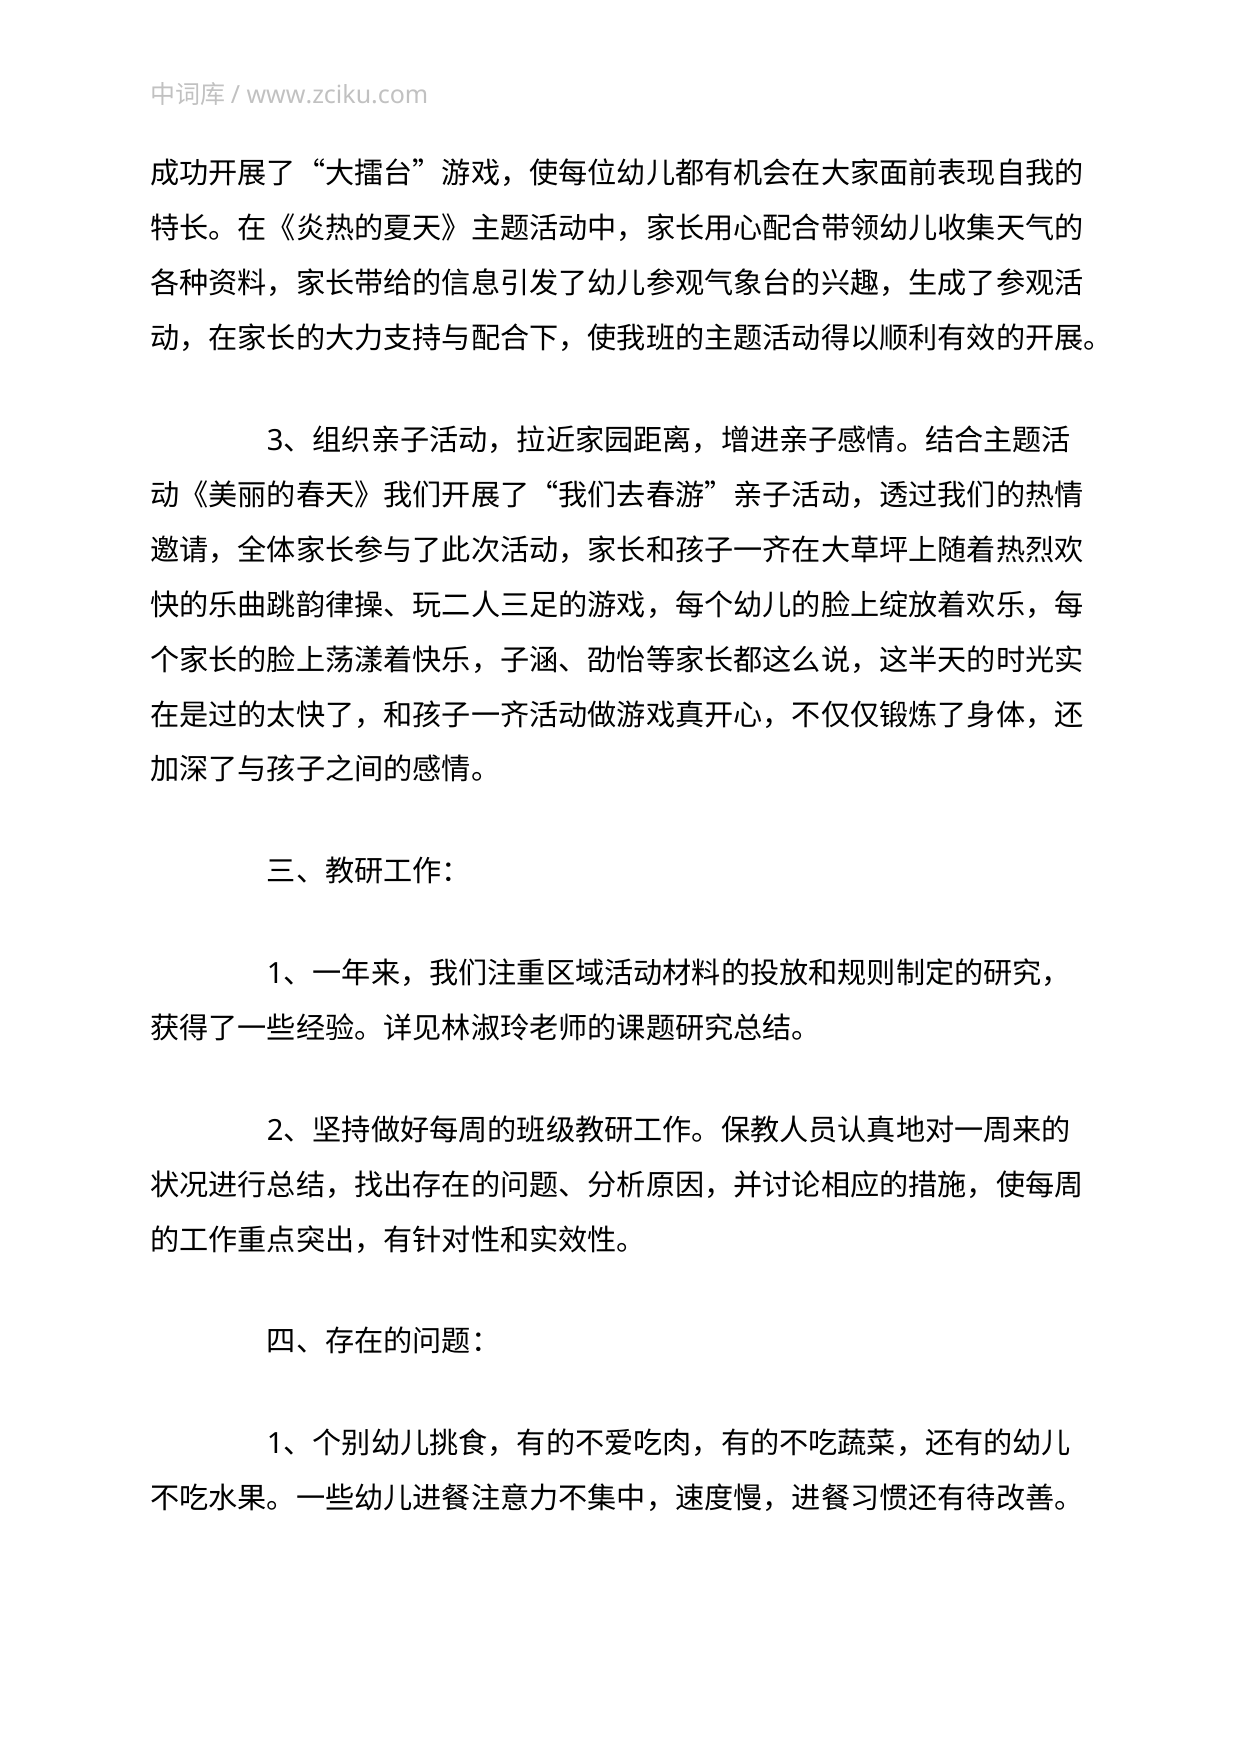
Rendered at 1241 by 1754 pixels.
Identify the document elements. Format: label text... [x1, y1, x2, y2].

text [150, 150, 1090, 357]
text 三、教研工作： [150, 848, 1090, 890]
text 2、坚持做好每周的班级教研工作。保教人员认真地对一周来的状况进行总结，找出存在的问题、分析原因，并讨论相应的措施，使每周的工作重点突出，有针对性和实效性。 [150, 1106, 1090, 1258]
text 四、存在的问题： [150, 1318, 1090, 1360]
text 3、组织亲子活动，拉近家园距离，增进亲子感情。结合主题活动《美丽的春天》我们开展了“我们去春游”亲子活动，透过我们的热情邀请，全体家长参与了此次活动，家长和孩子一齐在大草坪上随着热烈欢快的乐曲跳韵律操、玩二人三足的游戏，每个幼儿的脸上绽放着欢乐，每个家长的脸上荡漾着快乐，子涵、劭怡等家长都这么说，这半天的时光实在是过的太快了，和孩子一齐活动做游戏真开心，不仅仅锻炼了身体，还加深了与孩子之间的感情。 [150, 416, 1090, 788]
text 1、一年来，我们注重区域活动材料的投放和规则制定的研究，获得了一些经验。详见林淑玲老师的课题研究总结。 [150, 949, 1090, 1047]
text 1、个别幼儿挑食，有的不爱吃肉，有的不吃蔬菜，还有的幼儿不吃水果。一些幼儿进餐注意力不集中，速度慢，进餐习惯还有待改善。 [150, 1420, 1090, 1517]
